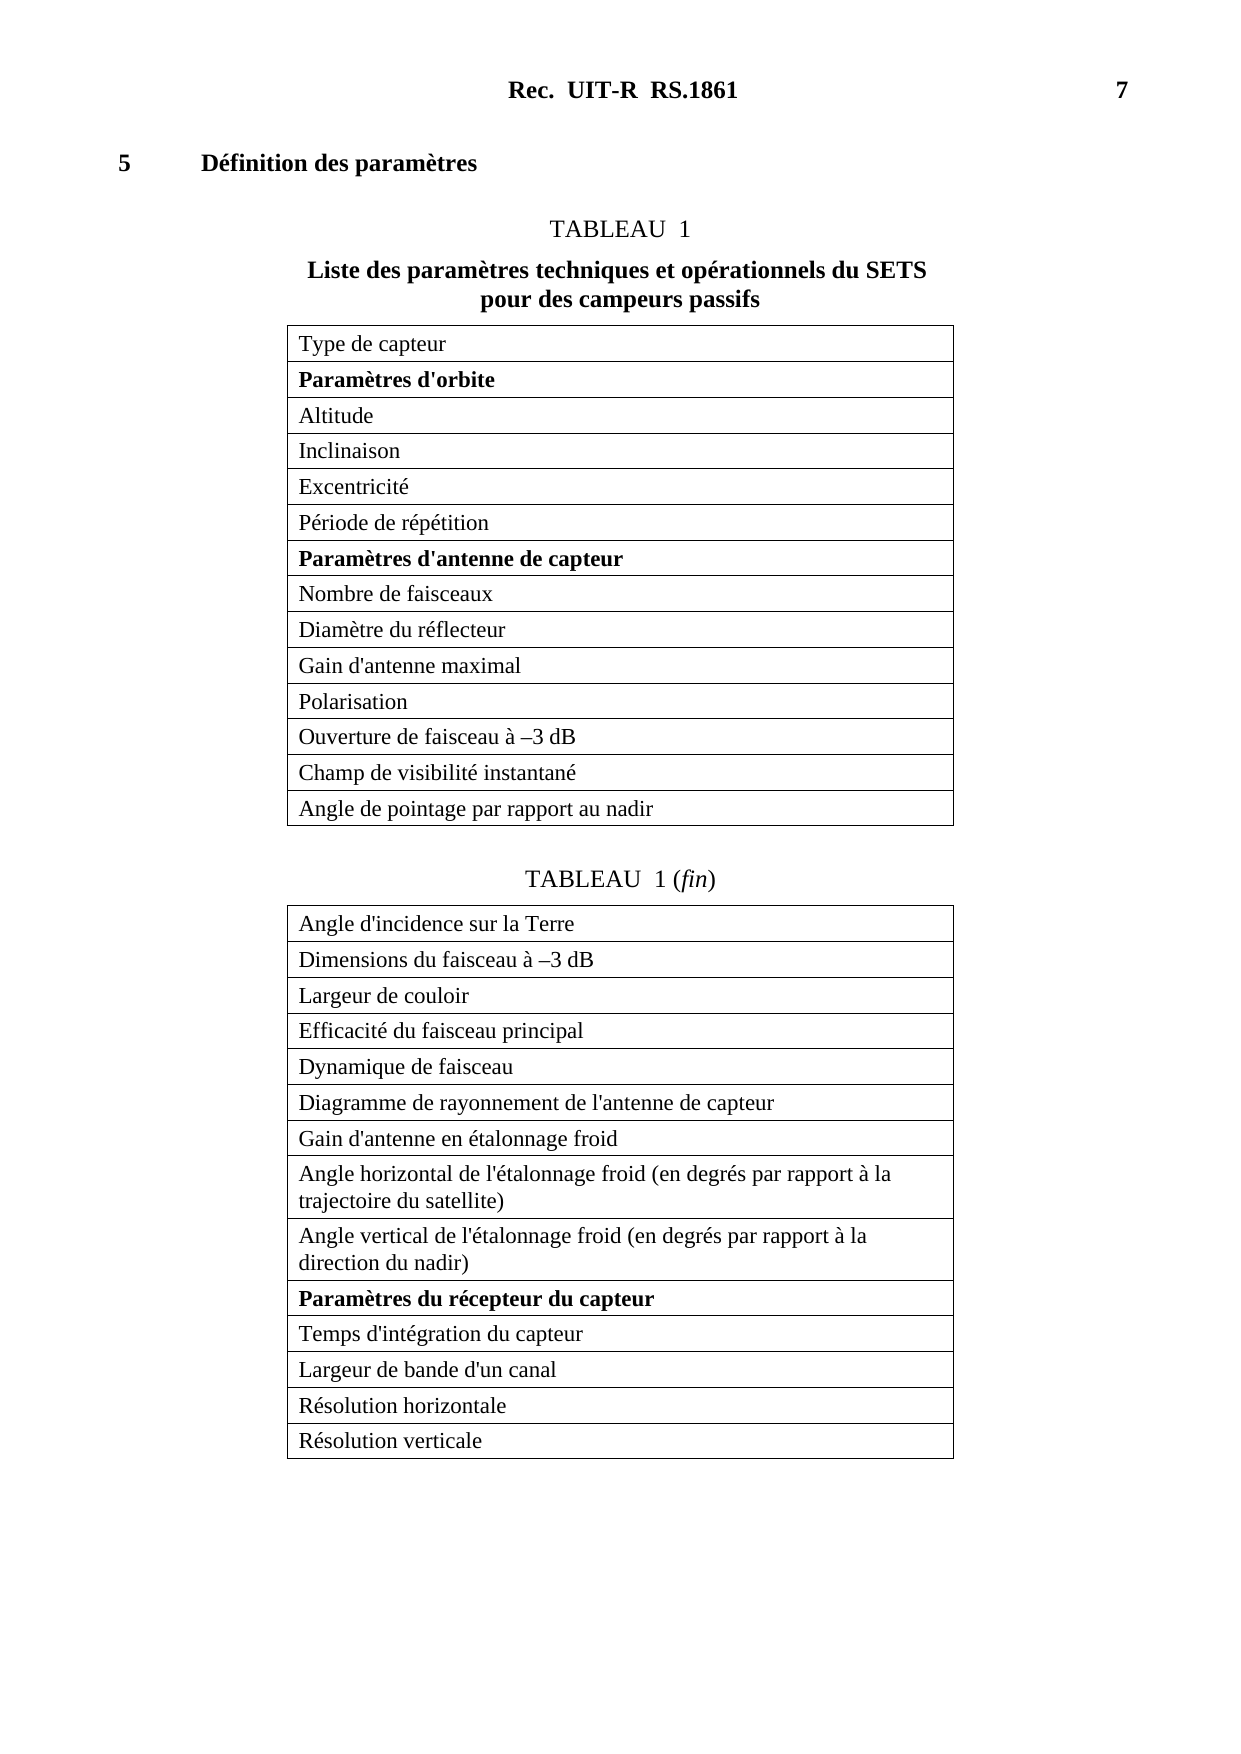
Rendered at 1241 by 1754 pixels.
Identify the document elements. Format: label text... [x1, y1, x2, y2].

table_cell Largeur de couloir [288, 978, 953, 1012]
table_cell Diagramme de rayonnement de l'antenne de capteur [288, 1085, 953, 1119]
table_header Type de capteur [288, 326, 953, 361]
table_cell Paramètres d'antenne de capteur [288, 541, 953, 575]
table_cell Paramètres du récepteur du capteur [288, 1281, 953, 1315]
table_cell Résolution horizontale [288, 1388, 953, 1422]
table_cell Temps d'intégration du capteur [288, 1316, 953, 1351]
text TABLEAU 1 (fin) [118, 864, 1122, 893]
table_cell Largeur de bande d'un canal [288, 1352, 953, 1387]
table_cell Résolution verticale [288, 1424, 953, 1458]
table_cell Angle de pointage par rapport au nadir [288, 791, 953, 825]
table_cell Diamètre du réflecteur [288, 612, 953, 647]
table_cell Angle horizontal de l'étalonnage froid (en degrés par rapport à la trajectoire du satellite) [288, 1156, 953, 1217]
table_cell Ouverture de faisceau à –3 dB [288, 719, 953, 754]
table_cell Altitude [288, 398, 953, 432]
table_cell Excentricité [288, 469, 953, 504]
table_cell Dynamique de faisceau [288, 1049, 953, 1084]
table_cell Inclinaison [288, 434, 953, 468]
table_cell Gain d'antenne maximal [288, 648, 953, 682]
table_cell Période de répétition [288, 505, 953, 539]
subtitle 5 Définition des paramètres [118, 148, 1122, 176]
table_header Angle d'incidence sur la Terre [288, 906, 953, 941]
table_cell Polarisation [288, 684, 953, 718]
table_cell Nombre de faisceaux [288, 576, 953, 611]
table_cell Gain d'antenne en étalonnage froid [288, 1121, 953, 1155]
table_cell Champ de visibilité instantané [288, 755, 953, 790]
table_cell Efficacité du faisceau principal [288, 1014, 953, 1048]
table_cell Dimensions du faisceau à –3 dB [288, 942, 953, 977]
text TABLEAU 1 [118, 214, 1122, 243]
table_cell Paramètres d'orbite [288, 362, 953, 397]
table_cell Angle vertical de l'étalonnage froid (en degrés par rapport à la direction du nadir) [288, 1219, 953, 1279]
title Liste des paramètres techniques et opérationnels du SETS pour des campeurs passifs [118, 255, 1122, 313]
